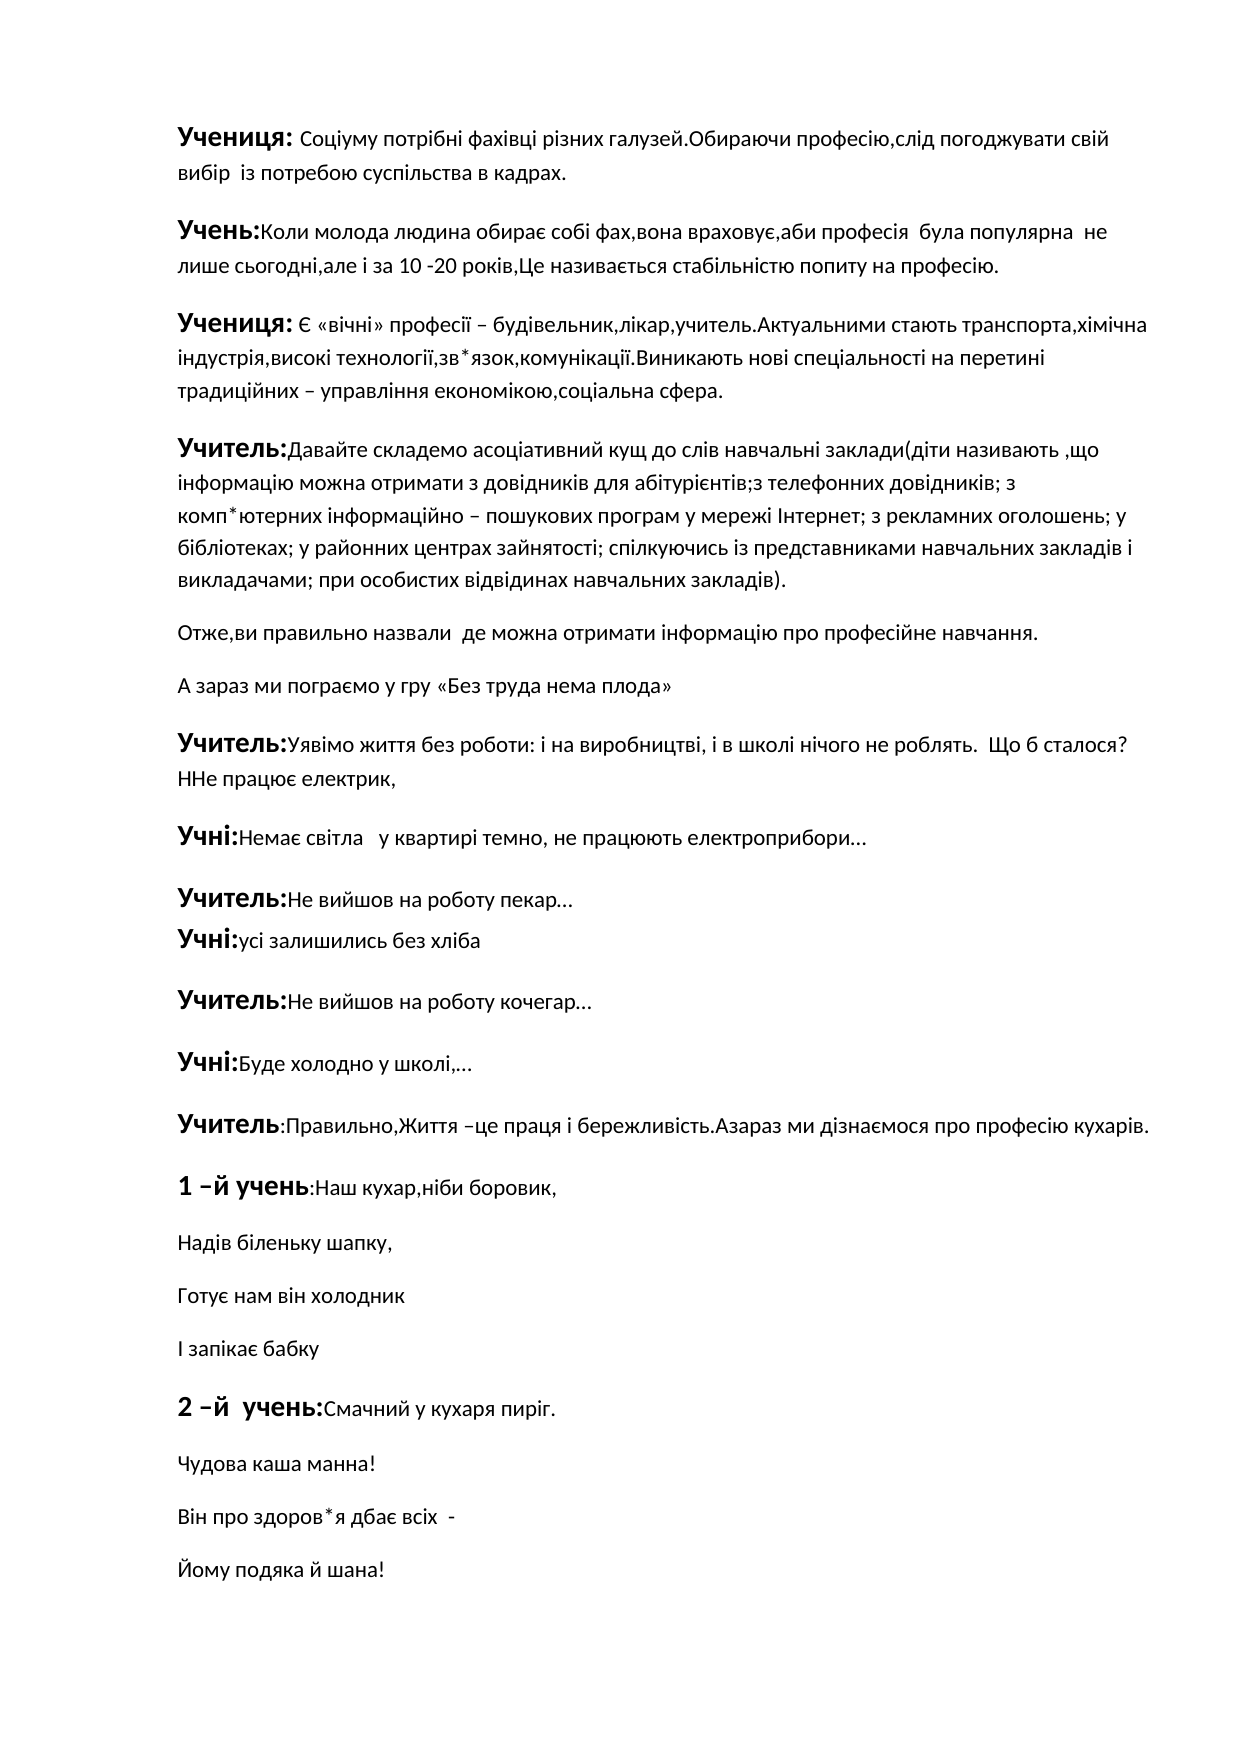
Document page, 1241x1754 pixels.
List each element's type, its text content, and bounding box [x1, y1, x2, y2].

text А зараз ми пограємо у гру «Без труда нема плода» [177, 671, 1152, 699]
text 2 –й учень:Смачний у кухаря пиріг. [177, 1388, 1152, 1423]
text Готує нам він холодник [177, 1282, 1152, 1309]
text Учениця: Соціуму потрібні фахівці різних галузей.Обираючи професію,слід погоджувати свій вибір із потребою суспільства в кадрах. [177, 118, 1152, 186]
text Йому подяка й шана! [177, 1555, 1152, 1583]
text Надів біленьку шапку, [177, 1228, 1152, 1257]
text Чудова каша манна! [177, 1449, 1152, 1477]
text Він про здоров*я дбає всіх - [177, 1502, 1152, 1530]
text 1 –й учень:Наш кухар,ніби боровик, [177, 1167, 1152, 1202]
text Учитель:Правильно,Життя –це праця і бережливість.Азараз ми дізнаємося про професію кухарів. [177, 1105, 1152, 1141]
text Учитель:Уявімо життя без роботи: і на виробництві, і в школі нічого не роблять. Що б сталося?ННе працює електрик, [177, 724, 1152, 792]
text Учениця: Є «вічні» професії – будівельник,лікар,учитель.Актуальними стають транспорта,хімічна індустрія,високі технології,зв*язок,комунікації.Виникають нові спеціальності на перетині традиційних – управління економікою,соціальна сфера. [177, 304, 1152, 404]
text Отже,ви правильно назвали де можна отримати інформацію про професійне навчання. [177, 618, 1152, 646]
text Учитель:Не вийшов на роботу кочегар… [177, 981, 1152, 1017]
text Учитель:Не вийшов на роботу пекар… Учні:усі залишились без хліба [177, 879, 1152, 955]
text Учитель:Давайте складемо асоціативний кущ до слів навчальні заклади(діти називають ,що інформацію можна отримати з довідників для абітурієнтів;з телефонних довідників; з комп*ютерних інформаційно – пошукових програм у мережі Інтернет; з рекламних оголошень; у бібліотеках; у районних центрах зайнятості; спілкуючись із представниками навчальних закладів і викладачами; при особистих відвідинах навчальних закладів). [177, 429, 1152, 593]
text Учні:Немає світла у квартирі темно, не працюють електроприбори… [177, 817, 1152, 853]
text Учні:Буде холодно у школі,… [177, 1043, 1152, 1079]
text І запікає бабку [177, 1334, 1152, 1363]
text Учень:Коли молода людина обирає собі фах,вона враховує,аби професія була популярна не лише сьогодні,але і за 10 -20 років,Це називається стабільністю попиту на професію. [177, 211, 1152, 279]
